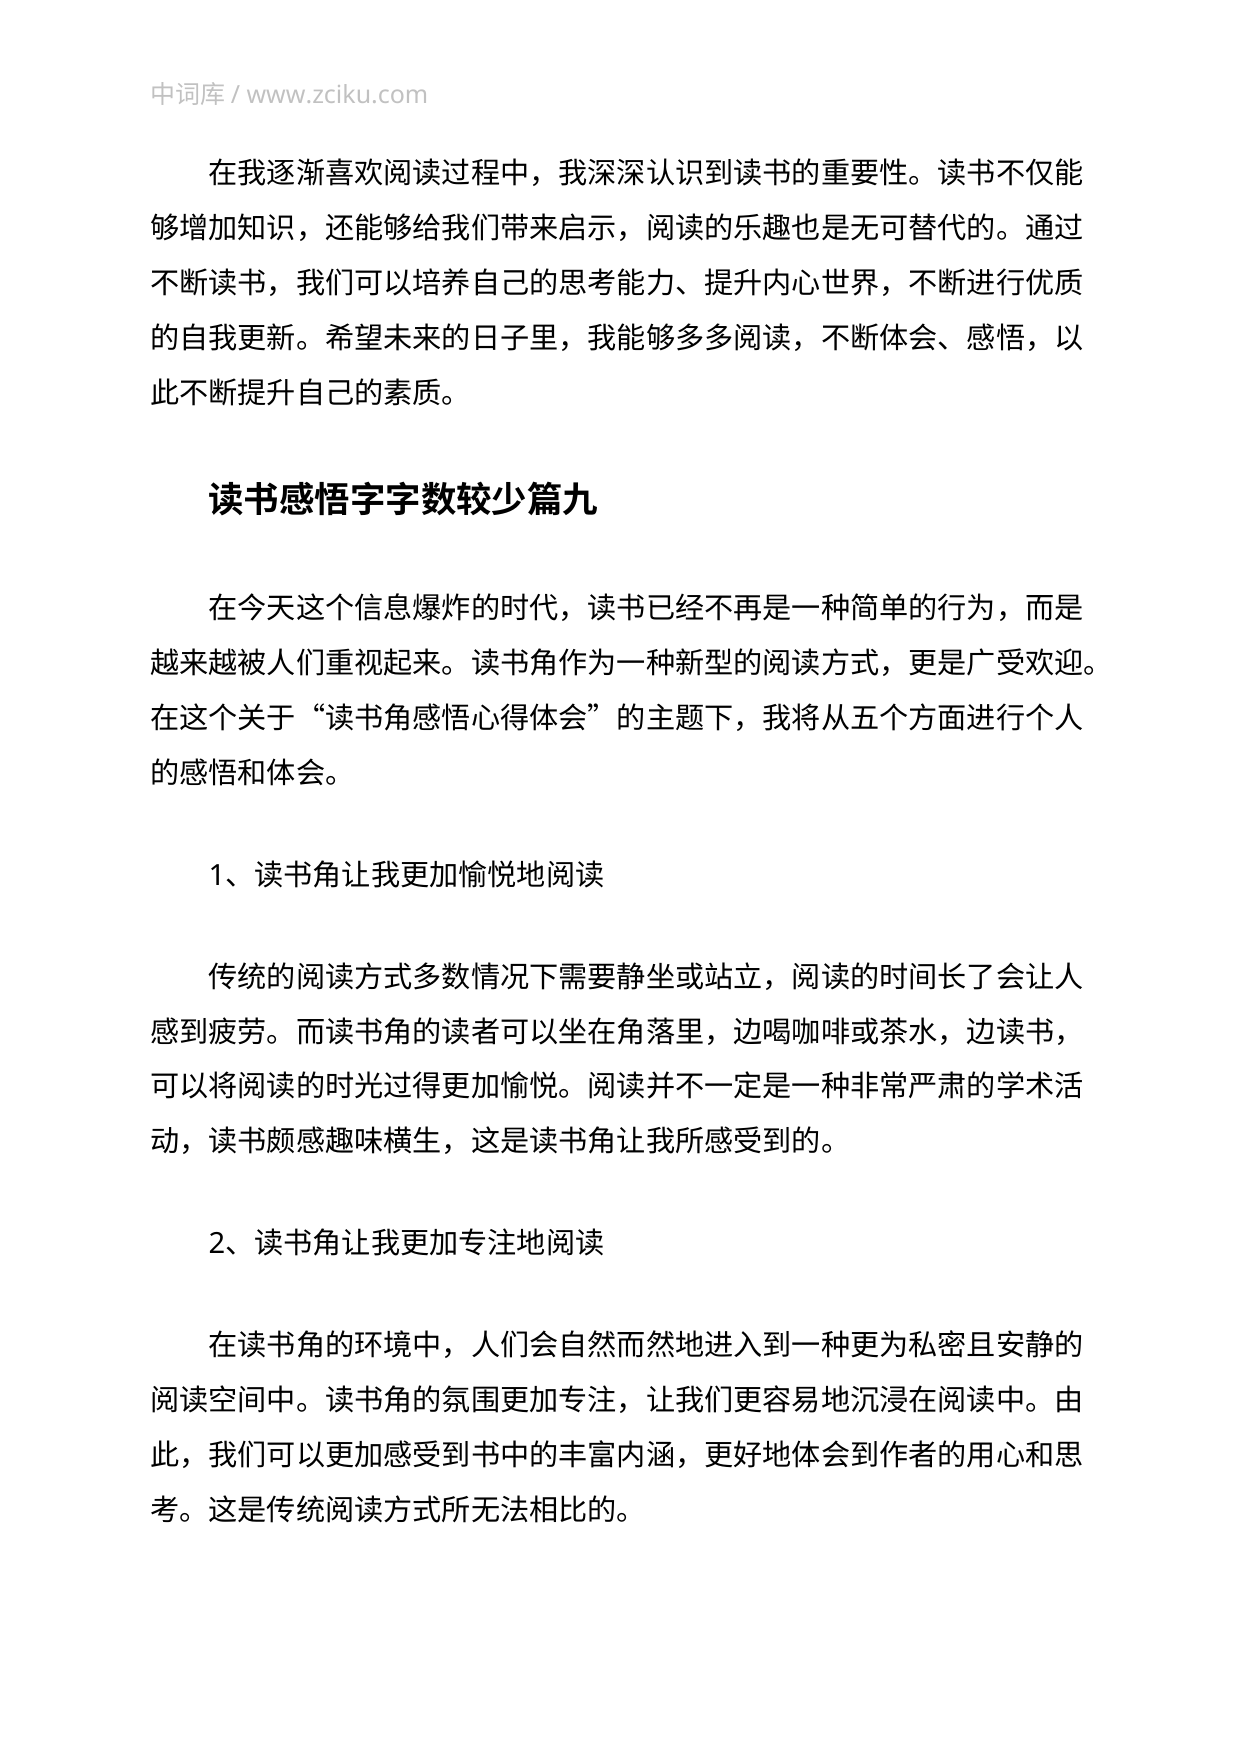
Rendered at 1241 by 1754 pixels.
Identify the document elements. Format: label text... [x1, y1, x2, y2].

text 传统的阅读方式多数情况下需要静坐或站立，阅读的时间长了会让人感到疲劳。而读书角的读者可以坐在角落里，边喝咖啡或茶水，边读书，可以将阅读的时光过得更加愉悦。阅读并不一定是一种非常严肃的学术活动，读书颇感趣味横生，这是读书角让我所感受到的。 [150, 953, 1090, 1160]
text 在我逐渐喜欢阅读过程中，我深深认识到读书的重要性。读书不仅能够增加知识，还能够给我们带来启示，阅读的乐趣也是无可替代的。通过不断读书，我们可以培养自己的思考能力、提升内心世界，不断进行优质的自我更新。希望未来的日子里，我能够多多阅读，不断体会、感悟，以此不断提升自己的素质。 [150, 150, 1090, 412]
text 1、读书角让我更加愉悦地阅读 [150, 851, 1090, 894]
text 在今天这个信息爆炸的时代，读书已经不再是一种简单的行为，而是越来越被人们重视起来。读书角作为一种新型的阅读方式，更是广受欢迎。在这个关于“读书角感悟心得体会”的主题下，我将从五个方面进行个人的感悟和体会。 [150, 585, 1090, 792]
text 在读书角的环境中，人们会自然而然地进入到一种更为私密且安静的阅读空间中。读书角的氛围更加专注，让我们更容易地沉浸在阅读中。由此，我们可以更加感受到书中的丰富内涵，更好地体会到作者的用心和思考。这是传统阅读方式所无法相比的。 [150, 1322, 1090, 1529]
text 2、读书角让我更加专注地阅读 [150, 1220, 1090, 1262]
text 读书感悟字字数较少篇九 [150, 471, 1090, 523]
